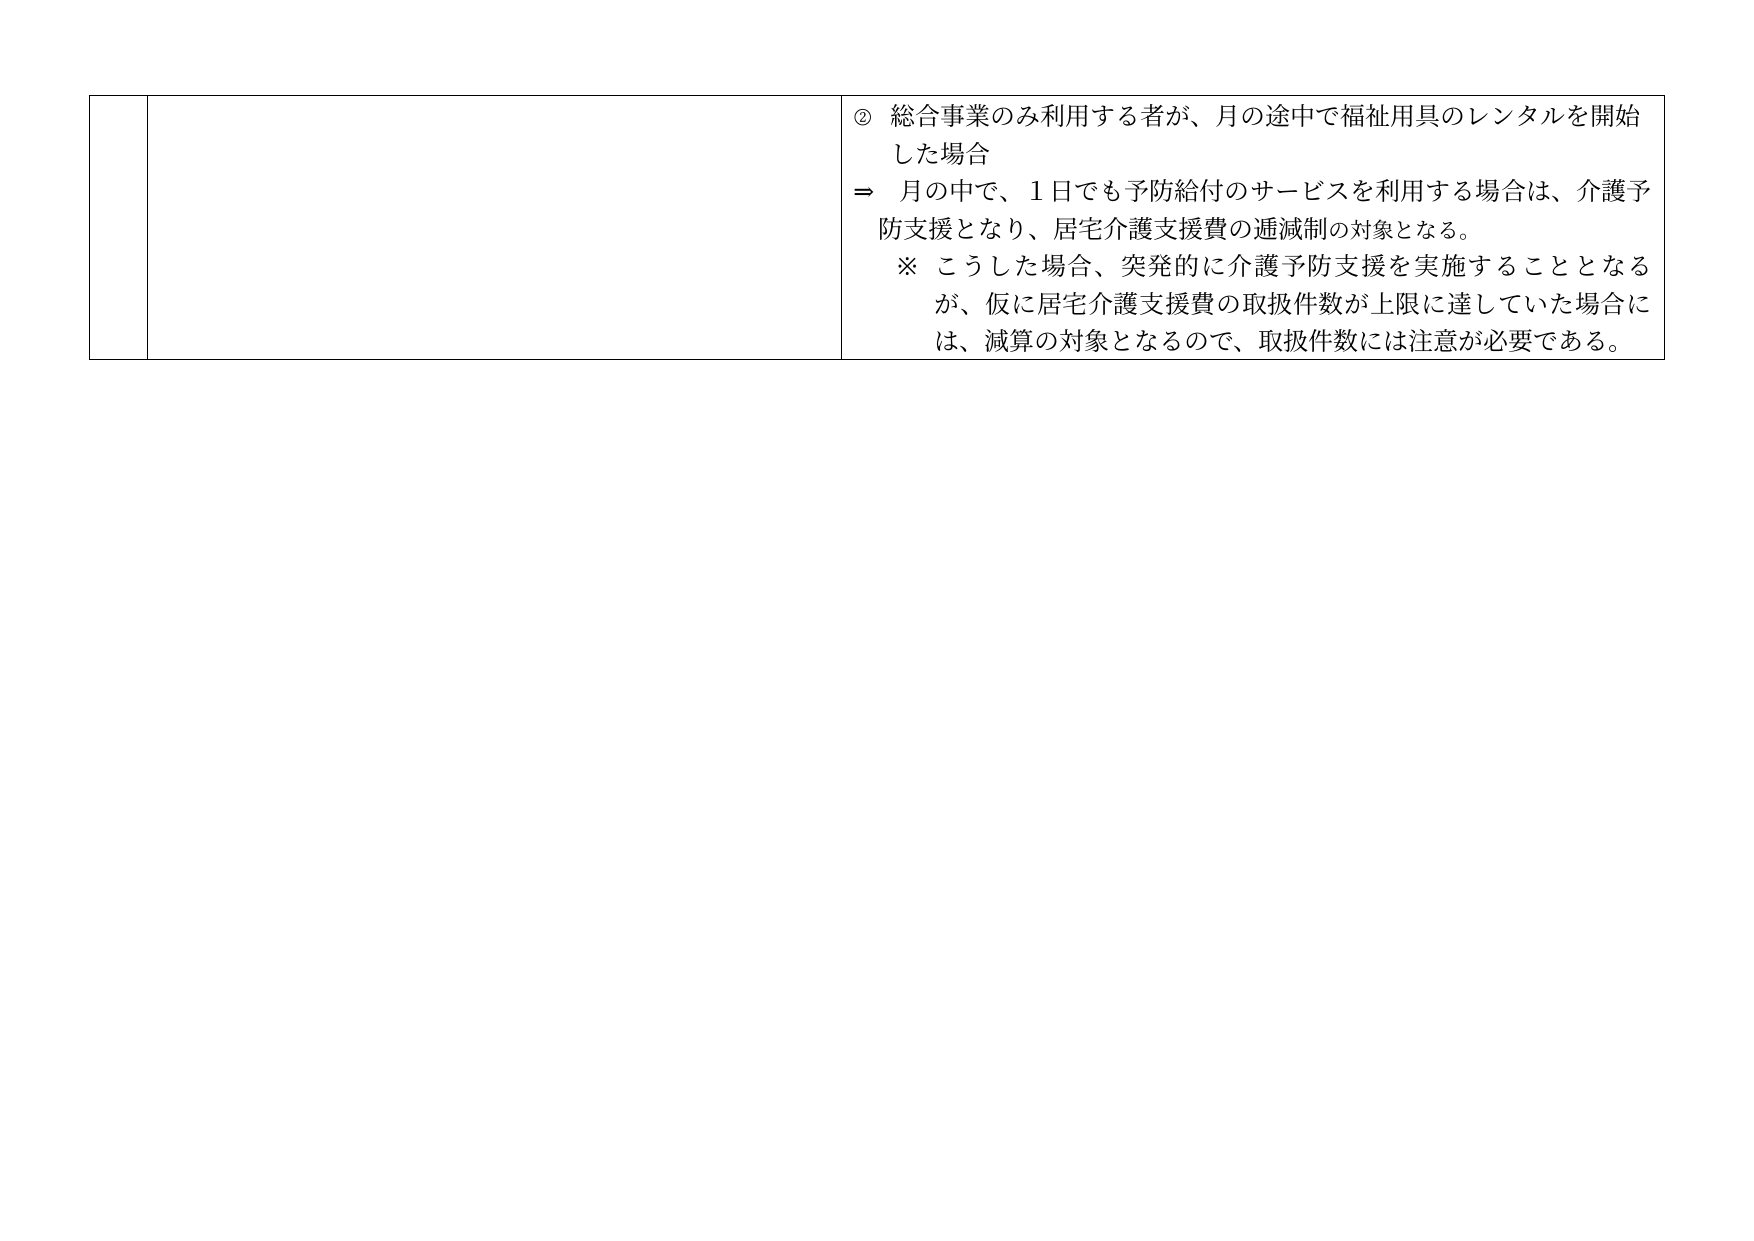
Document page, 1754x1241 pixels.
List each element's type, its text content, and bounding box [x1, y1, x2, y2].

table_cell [842, 96, 1664, 359]
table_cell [148, 96, 841, 359]
table_cell 27 [90, 96, 147, 359]
